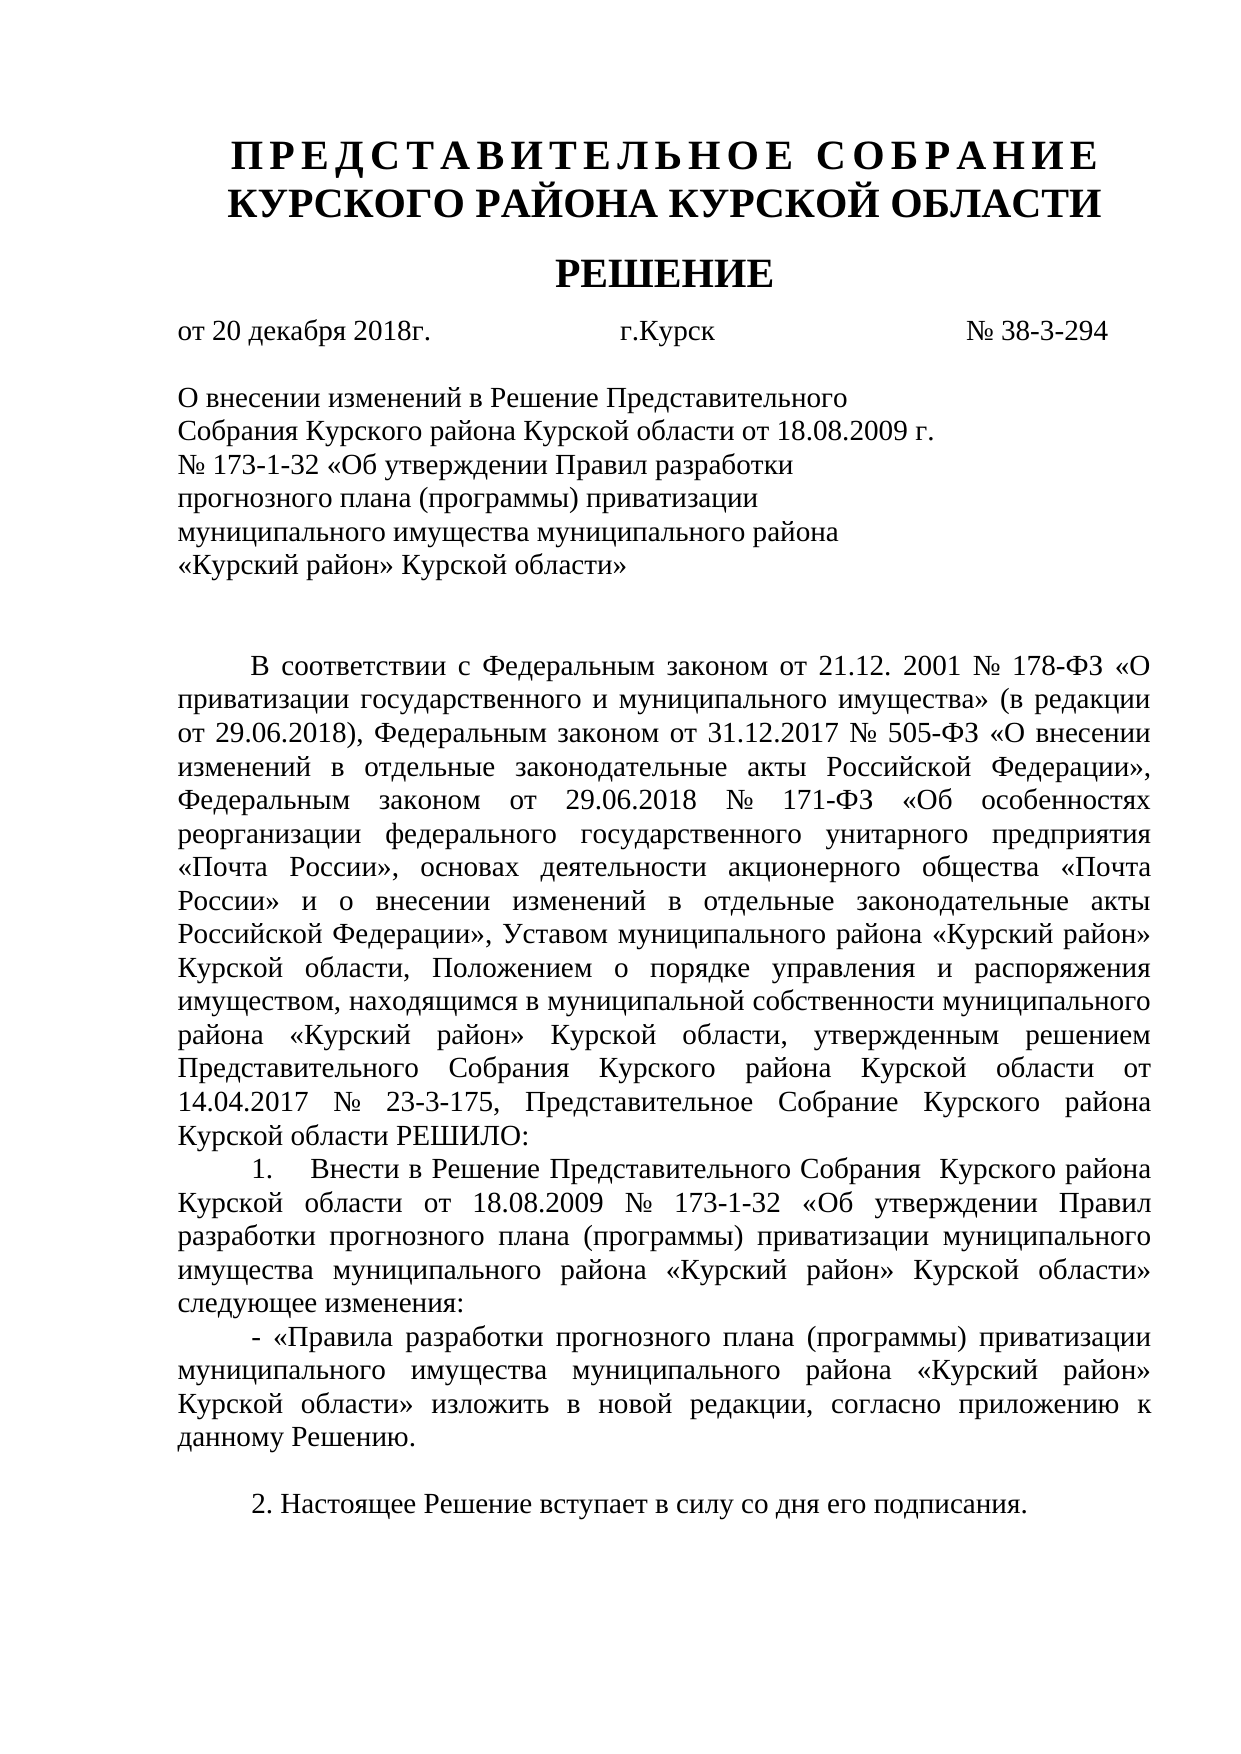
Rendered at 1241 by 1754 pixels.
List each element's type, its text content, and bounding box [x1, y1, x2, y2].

text от 20 декабря 2018г. г.Курск № 38-3-294 [177, 313, 1152, 346]
list Внести в Решение Представительного Собрания Курского района Курской области от 18.08.2009 № 173-1-32 «Об утверждении Правил разработки прогнозного плана (программы) приватизации муниципального имущества муниципального района «Курский район» Курской области» следующее изменения: [177, 1151, 1152, 1319]
text КУРСКОГО РАЙОНА КУРСКОЙ ОБЛАСТИ [177, 178, 1152, 226]
text РЕШЕНИЕ [177, 248, 1152, 296]
text В соответствии с Федеральным законом от 21.12. 2001 № 178-ФЗ «О приватизации государственного и муниципального имущества» (в редакции от 29.06.2018), Федеральным законом от 31.12.2017 № 505-ФЗ «О внесении изменений в отдельные законодательные акты Российской Федерации», Федеральным законом от 29.06.2018 № 171-ФЗ «Об особенностях реорганизации федерального государственного унитарного предприятия «Почта России», основах деятельности акционерного общества «Почта России» и о внесении изменений в отдельные законодательные акты Российской Федерации», Уставом муниципального района «Курский район» Курской области, Положением о порядке управления и распоряжения имуществом, находящимся в муниципальной собственности муниципального района «Курский район» Курской области, утвержденным решением Представительного Собрания Курского района Курской области от 14.04.2017 № 23-3-175, Представительное Собрание Курского района Курской области РЕШИЛО: [177, 648, 1152, 1151]
text О внесении изменений в Решение Представительного Собрания Курского района Курской области от 18.08.2009 г. № 173-1-32 «Об утверждении Правил разработки прогнозного плана (программы) приватизации муниципального имущества муниципального района «Курский район» Курской области» [177, 380, 945, 581]
text ПРЕДСТАВИТЕЛЬНОЕ СОБРАНИЕ [177, 131, 1152, 178]
text - «Правила разработки прогнозного плана (программы) приватизации муниципального имущества муниципального района «Курский район» Курской области» изложить в новой редакции, согласно приложению к данному Решению. [177, 1319, 1152, 1453]
text 2. Настоящее Решение вступает в силу со дня его подписания. [177, 1487, 1152, 1520]
